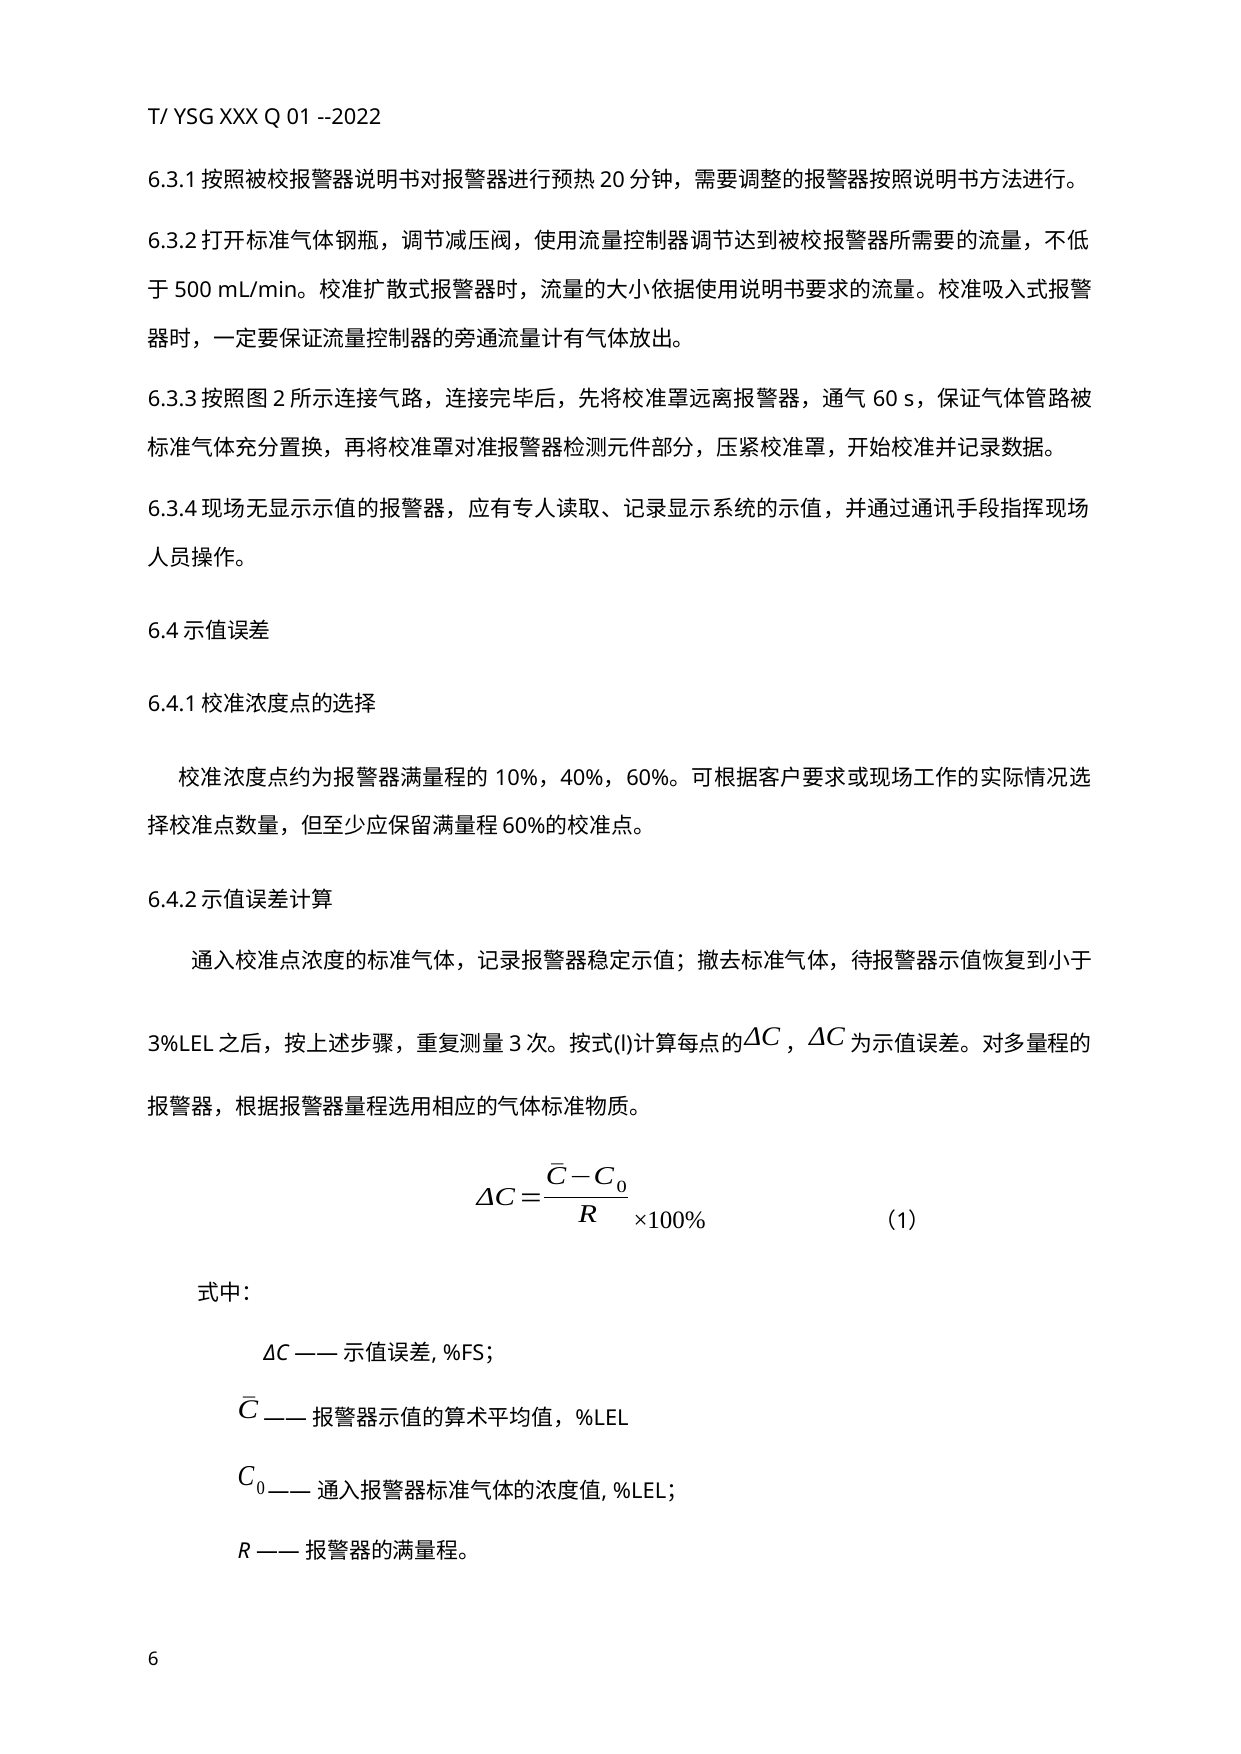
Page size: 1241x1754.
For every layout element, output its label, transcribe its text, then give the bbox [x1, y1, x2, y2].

text 6.3.2打开标准气体钢瓶，调节减压阀，使用流量控制器调节达到被校报警器所需要的流量，不低于500 mL/min。校准扩散式报警器时，流量的大小依据使用说明书要求的流量。校准吸入式报警器时，一定要保证流量控制器的旁通流量计有气体放出。 [148, 223, 1092, 353]
text 6.4.2示值误差计算 [148, 882, 1092, 914]
text —— 通入报警器标准气体的浓度值, %LEL； [198, 1460, 1092, 1504]
text 6.4示值误差 [148, 613, 1092, 645]
text —— 报警器示值的算术平均值，%LEL [198, 1395, 1092, 1431]
text 式中： [198, 1275, 1092, 1307]
text 6.4.1校准浓度点的选择 [148, 686, 1092, 719]
text 校准浓度点约为报警器满量程的10%，40%，60%。可根据客户要求或现场工作的实际情况选择校准点数量，但至少应保留满量程60%的校准点。 [148, 759, 1092, 841]
text 通入校准点浓度的标准气体，记录报警器稳定示值；撤去标准气体，待报警器示值恢复到小于3%LEL之后，按上述步骤，重复测量3次。按式(l)计算每点的，为示值误差。对多量程的报警器，根据报警器量程选用相应的气体标准物质。 [148, 942, 1092, 1121]
text 6.3.1按照被校报警器说明书对报警器进行预热20分钟，需要调整的报警器按照说明书方法进行。 [148, 162, 1092, 194]
text 6.3.3按照图2所示连接气路，连接完毕后，先将校准罩远离报警器，通气60 s，保证气体管路被标准气体充分置换，再将校准罩对准报警器检测元件部分，压紧校准罩，开始校准并记录数据。 [148, 381, 1092, 462]
text 6.3.4现场无显示示值的报警器，应有专人读取、记录显示系统的示值，并通过通讯手段指挥现场人员操作。 [148, 491, 1092, 572]
text ΔC —— 示值误差, %FS； [198, 1335, 1092, 1367]
text ×100% （1） [148, 1149, 1092, 1247]
text R —— 报警器的满量程。 [198, 1533, 1092, 1564]
